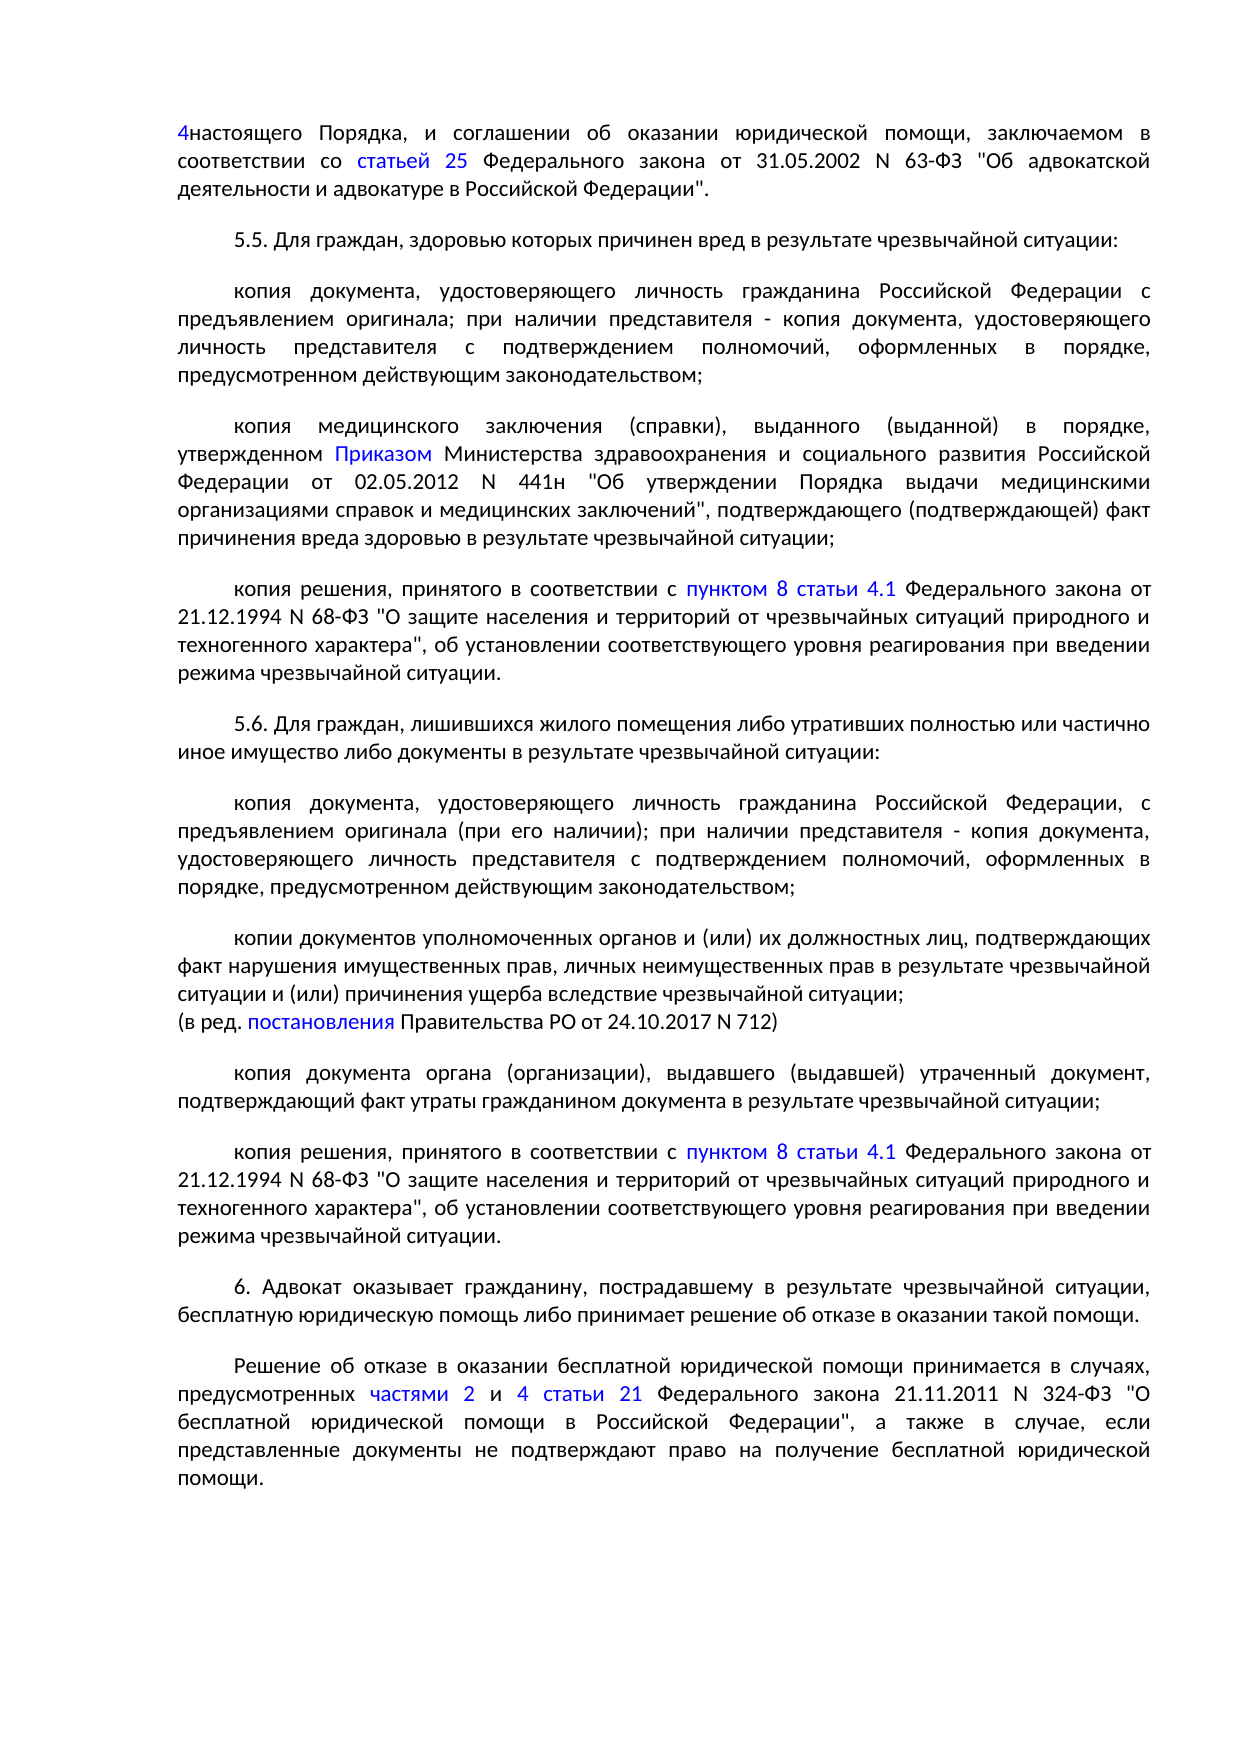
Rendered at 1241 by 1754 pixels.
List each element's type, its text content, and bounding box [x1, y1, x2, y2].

text копия документа, удостоверяющего личность гражданина Российской Федерации, с предъявлением оригинала (при его наличии); при наличии представителя - копия документа, удостоверяющего личность представителя с подтверждением полномочий, оформленных в порядке, предусмотренном действующим законодательством; [177, 788, 1152, 900]
text 5.6. Для граждан, лишившихся жилого помещения либо утративших полностью или частично иное имущество либо документы в результате чрезвычайной ситуации: [177, 709, 1152, 765]
text 6. Адвокат оказывает гражданину, пострадавшему в результате чрезвычайной ситуации, бесплатную юридическую помощь либо принимает решение об отказе в оказании такой помощи. [177, 1272, 1152, 1328]
text копия медицинского заключения (справки), выданного (выданной) в порядке, утвержденном Приказом Министерства здравоохранения и социального развития Российской Федерации от 02.05.2012 N 441н "Об утверждении Порядка выдачи медицинскими организациями справок и медицинских заключений", подтверждающего (подтверждающей) факт причинения вреда здоровью в результате чрезвычайной ситуации; [177, 411, 1152, 551]
text копия решения, принятого в соответствии с пунктом 8 статьи 4.1 Федерального закона от 21.12.1994 N 68-ФЗ "О защите населения и территорий от чрезвычайных ситуаций природного и техногенного характера", об установлении соответствующего уровня реагирования при введении режима чрезвычайной ситуации. [177, 574, 1152, 686]
text (в ред. постановления Правительства РО от 24.10.2017 N 712) [177, 1007, 1152, 1035]
text 5.5. Для граждан, здоровью которых причинен вред в результате чрезвычайной ситуации: [177, 225, 1152, 253]
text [177, 118, 1152, 202]
text копия документа органа (организации), выдавшего (выдавшей) утраченный документ, подтверждающий факт утраты гражданином документа в результате чрезвычайной ситуации; [177, 1058, 1152, 1114]
text копия решения, принятого в соответствии с пунктом 8 статьи 4.1 Федерального закона от 21.12.1994 N 68-ФЗ "О защите населения и территорий от чрезвычайных ситуаций природного и техногенного характера", об установлении соответствующего уровня реагирования при введении режима чрезвычайной ситуации. [177, 1137, 1152, 1249]
text Решение об отказе в оказании бесплатной юридической помощи принимается в случаях, предусмотренных частями 2 и 4 статьи 21 Федерального закона 21.11.2011 N 324-ФЗ "О бесплатной юридической помощи в Российской Федерации", а также в случае, если представленные документы не подтверждают право на получение бесплатной юридической помощи. [177, 1351, 1152, 1491]
text копия документа, удостоверяющего личность гражданина Российской Федерации с предъявлением оригинала; при наличии представителя - копия документа, удостоверяющего личность представителя с подтверждением полномочий, оформленных в порядке, предусмотренном действующим законодательством; [177, 276, 1152, 388]
text копии документов уполномоченных органов и (или) их должностных лиц, подтверждающих факт нарушения имущественных прав, личных неимущественных прав в результате чрезвычайной ситуации и (или) причинения ущерба вследствие чрезвычайной ситуации; [177, 923, 1152, 1007]
